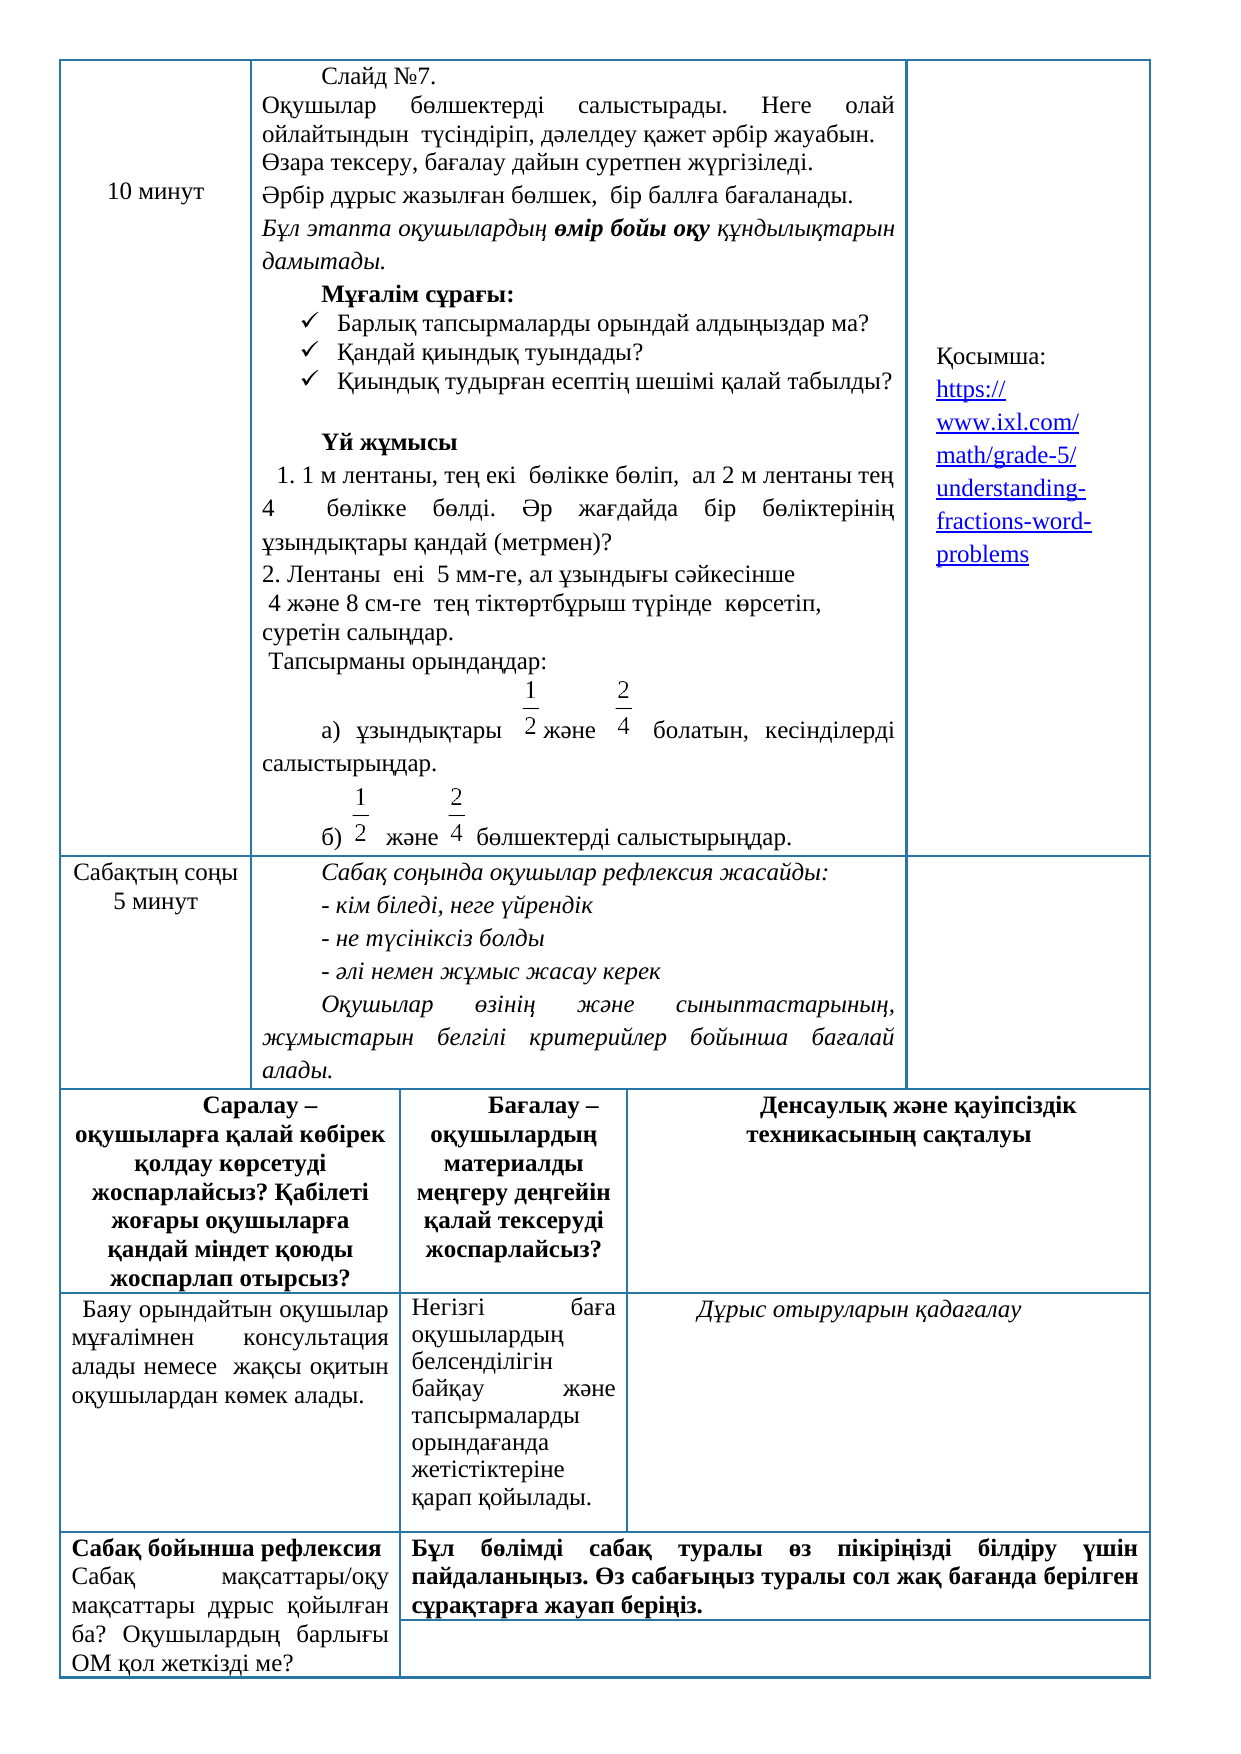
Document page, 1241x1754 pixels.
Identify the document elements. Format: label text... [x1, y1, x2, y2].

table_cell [252, 61, 905, 855]
table_cell Баяу орындайтын оқушылар мұғалімнен консультация алады немесе жақсы оқитын оқушылардан көмек алады. [61, 1294, 399, 1531]
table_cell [908, 61, 1149, 855]
table_cell Сабақтың соңы 5 минут [61, 857, 250, 1088]
table_cell Дұрыс отыруларын қадағалау [628, 1294, 1149, 1531]
table_cell Денсаулық және қауіпсіздік техникасының сақталуы [628, 1090, 1149, 1292]
table_cell Негізгі баға оқушылардың белсенділігін байқау және тапсырмаларды орындағанда жетістіктеріне қарап қойылады. [401, 1294, 626, 1531]
table_cell Бұл бөлімді сабақ туралы өз пікіріңізді білдіру үшін пайдаланыңыз. Өз сабағыңыз туралы сол жақ бағанда берілген сұрақтарға жауап беріңіз. [401, 1533, 1149, 1619]
table_cell Сабақ соңында оқушылар рефлексия жасайды: - кім біледі, неге үйрендік - не түсініксіз болды - әлі немен жұмыс жасау керек Оқушылар өзінің және сыныптастарының, жұмыстарын белгілі критерийлер бойынша бағалай алады. [252, 857, 905, 1088]
table_cell Саралау –оқушыларға қалай көбірек қолдау көрсетуді жоспарлайсыз? Қабілеті жоғары оқушыларға қандай міндет қоюды жоспарлап отырсыз? [61, 1090, 399, 1292]
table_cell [61, 61, 250, 855]
table_cell [401, 1621, 1149, 1676]
table_cell Бағалау – оқушылардың материалды меңгеру деңгейін қалай тексеруді жоспарлайсыз? [401, 1090, 626, 1292]
table_cell [908, 857, 1149, 1088]
table_cell Сабақ бойынша рефлексия Сабақ мақсаттары/оқу мақсаттары дұрыс қойылған ба? Оқушылардың барлығы ОМ қол жеткізді ме? Жеткізбесе, неліктен? Сабақта саралау дұрыс жүргізілді ме? Сабақтың уақыттық кезеңдері сақталды ма? Сабақ жоспарынан қандай ауытқулар болды, неліктен? [61, 1533, 399, 1676]
